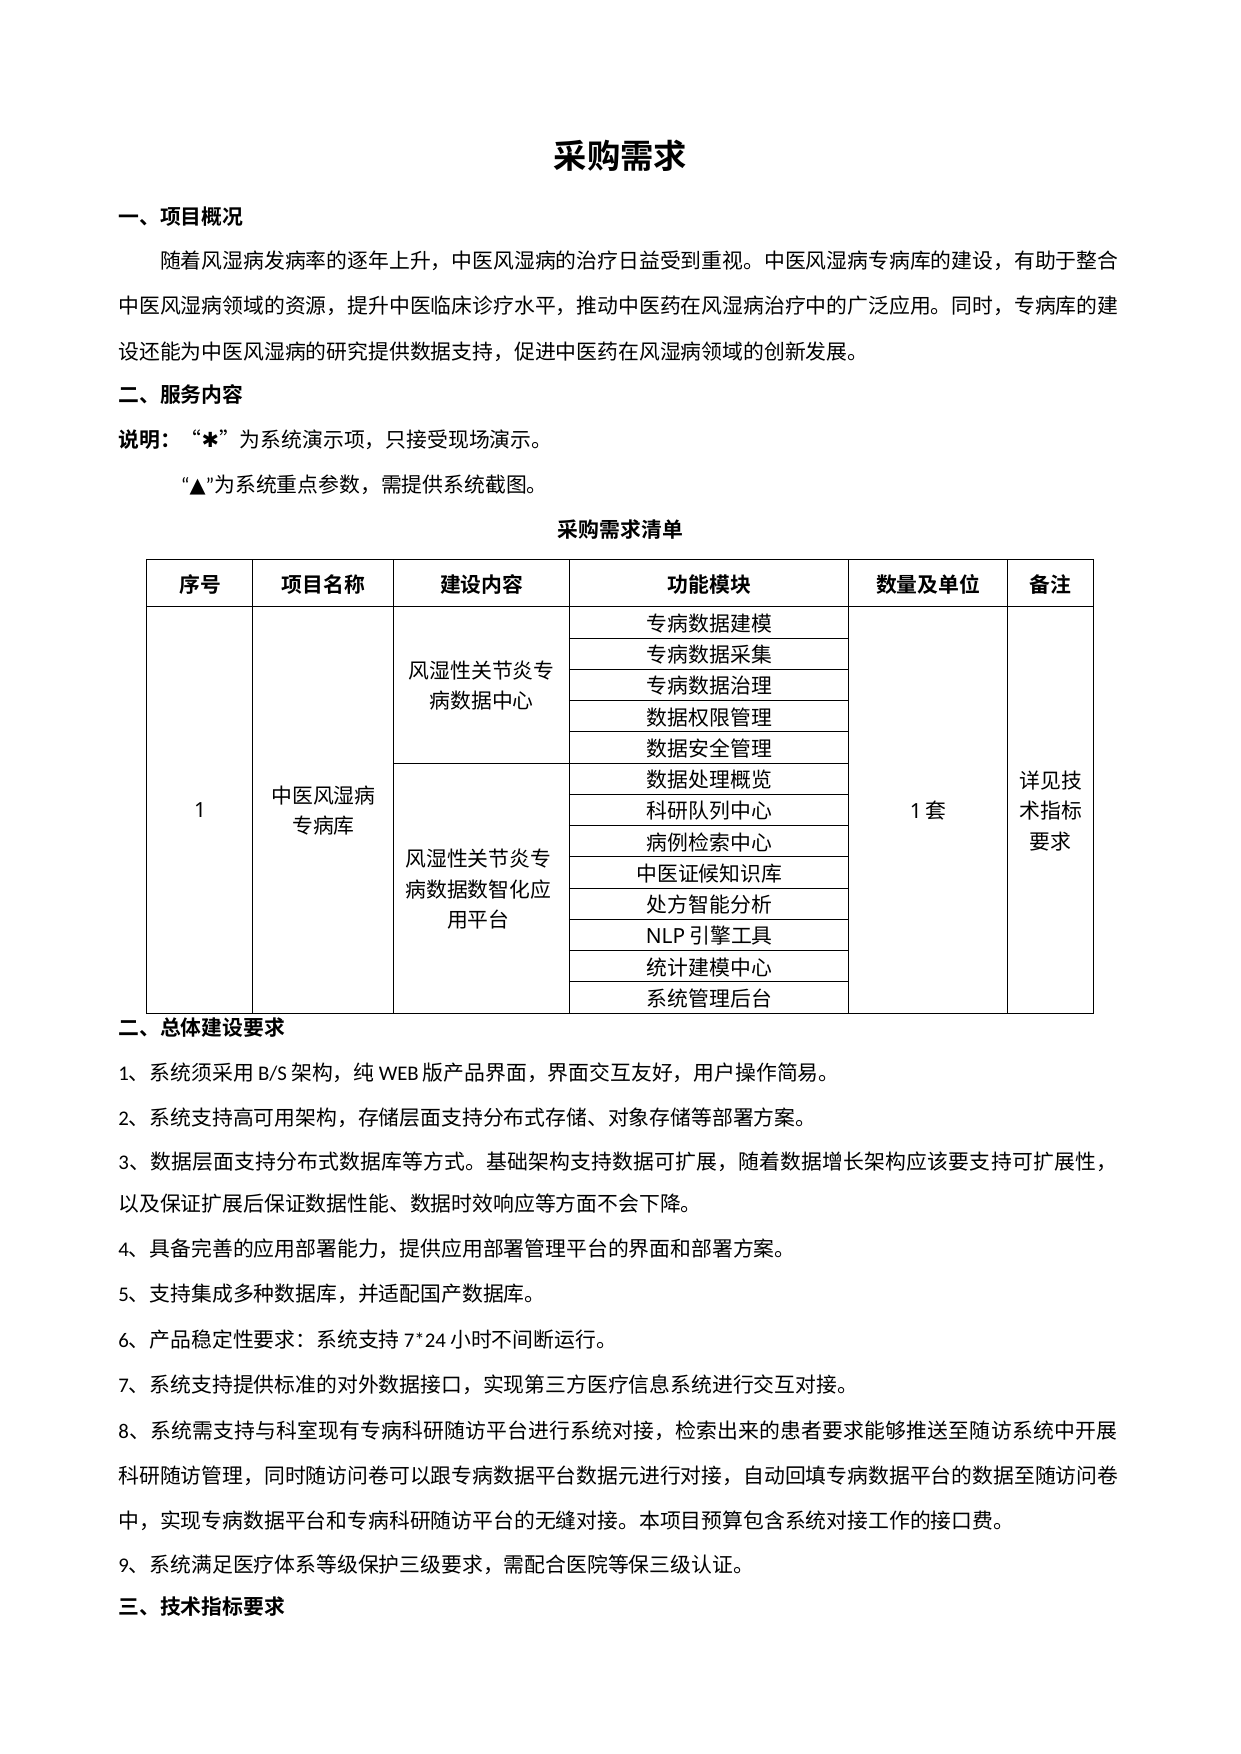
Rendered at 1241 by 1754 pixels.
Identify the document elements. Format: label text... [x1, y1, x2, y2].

table_cell 详见技术指标要求 [1008, 607, 1093, 1012]
text 三、技术指标要求 [118, 1592, 1122, 1621]
table_header 功能模块 [570, 560, 848, 606]
table_cell 中医证候知识库 [570, 857, 848, 887]
table_cell 专病数据治理 [570, 670, 848, 700]
table_cell 数据处理概览 [570, 764, 848, 794]
text 7、系统支持提供标准的对外数据接口，实现第三方医疗信息系统进行交互对接。 [118, 1368, 1122, 1399]
table_header 项目名称 [253, 560, 393, 606]
table_header 序号 [147, 560, 252, 606]
text 6、产品稳定性要求：系统支持7*24小时不间断运行。 [118, 1323, 1122, 1353]
text 8、系统需支持与科室现有专病科研随访平台进行系统对接，检索出来的患者要求能够推送至随访系统中开展科研随访管理，同时随访问卷可以跟专病数据平台数据元进行对接，自动回填专病数据平台的数据至随访问卷中，实现专病数据平台和专病科研随访平台的无缝对接。本项目预算包含系统对接工作的接口费。 [118, 1414, 1122, 1535]
text 说明：“✱”为系统演示项，只接受现场演示。 [118, 423, 1122, 453]
table_cell 专病数据建模 [570, 607, 848, 637]
table_header 数量及单位 [849, 560, 1007, 606]
text 随着风湿病发病率的逐年上升，中医风湿病的治疗日益受到重视。中医风湿病专病库的建设，有助于整合中医风湿病领域的资源，提升中医临床诊疗水平，推动中医药在风湿病治疗中的广泛应用。同时，专病库的建设还能为中医风湿病的研究提供数据支持，促进中医药在风湿病领域的创新发展。 [118, 244, 1122, 365]
text 二、总体建设要求 [118, 1013, 1122, 1042]
text 2、系统支持高可用架构，存储层面支持分布式存储、对象存储等部署方案。 [118, 1102, 1122, 1132]
table_cell NLP引擎工具 [570, 920, 848, 950]
table_cell 科研队列中心 [570, 795, 848, 825]
table_cell 中医风湿病专病库 [253, 607, 393, 1012]
text 二、服务内容 [118, 380, 1122, 409]
table_cell 病例检索中心 [570, 826, 848, 856]
text 9、系统满足医疗体系等级保护三级要求，需配合医院等保三级认证。 [118, 1550, 1122, 1578]
table_cell 数据安全管理 [570, 732, 848, 762]
table_cell 1套 [849, 607, 1007, 1012]
table_cell 风湿性关节炎专病数据数智化应用平台 [394, 764, 569, 1012]
text 5、支持集成多种数据库，并适配国产数据库。 [118, 1278, 1122, 1308]
table_cell 数据权限管理 [570, 701, 848, 731]
table_cell 统计建模中心 [570, 951, 848, 981]
text “▲”为系统重点参数，需提供系统截图。 [118, 468, 1122, 498]
text 采购需求 [118, 129, 1122, 178]
table_header 建设内容 [394, 560, 569, 606]
table_cell 系统管理后台 [570, 982, 848, 1012]
text 4、具备完善的应用部署能力，提供应用部署管理平台的界面和部署方案。 [118, 1232, 1122, 1262]
text 一、项目概况 [118, 202, 1122, 230]
text 3、数据层面支持分布式数据库等方式。基础架构支持数据可扩展，随着数据增长架构应该要支持可扩展性，以及保证扩展后保证数据性能、数据时效响应等方面不会下降。 [118, 1147, 1122, 1218]
table_cell 风湿性关节炎专病数据中心 [394, 607, 569, 762]
table_cell 1 [147, 607, 252, 1012]
table_cell 处方智能分析 [570, 889, 848, 919]
text 采购需求清单 [118, 513, 1122, 544]
text 1、系统须采用B/S架构，纯WEB版产品界面，界面交互友好，用户操作简易。 [118, 1056, 1122, 1086]
table_header 备注 [1008, 560, 1093, 606]
table_cell 专病数据采集 [570, 639, 848, 669]
